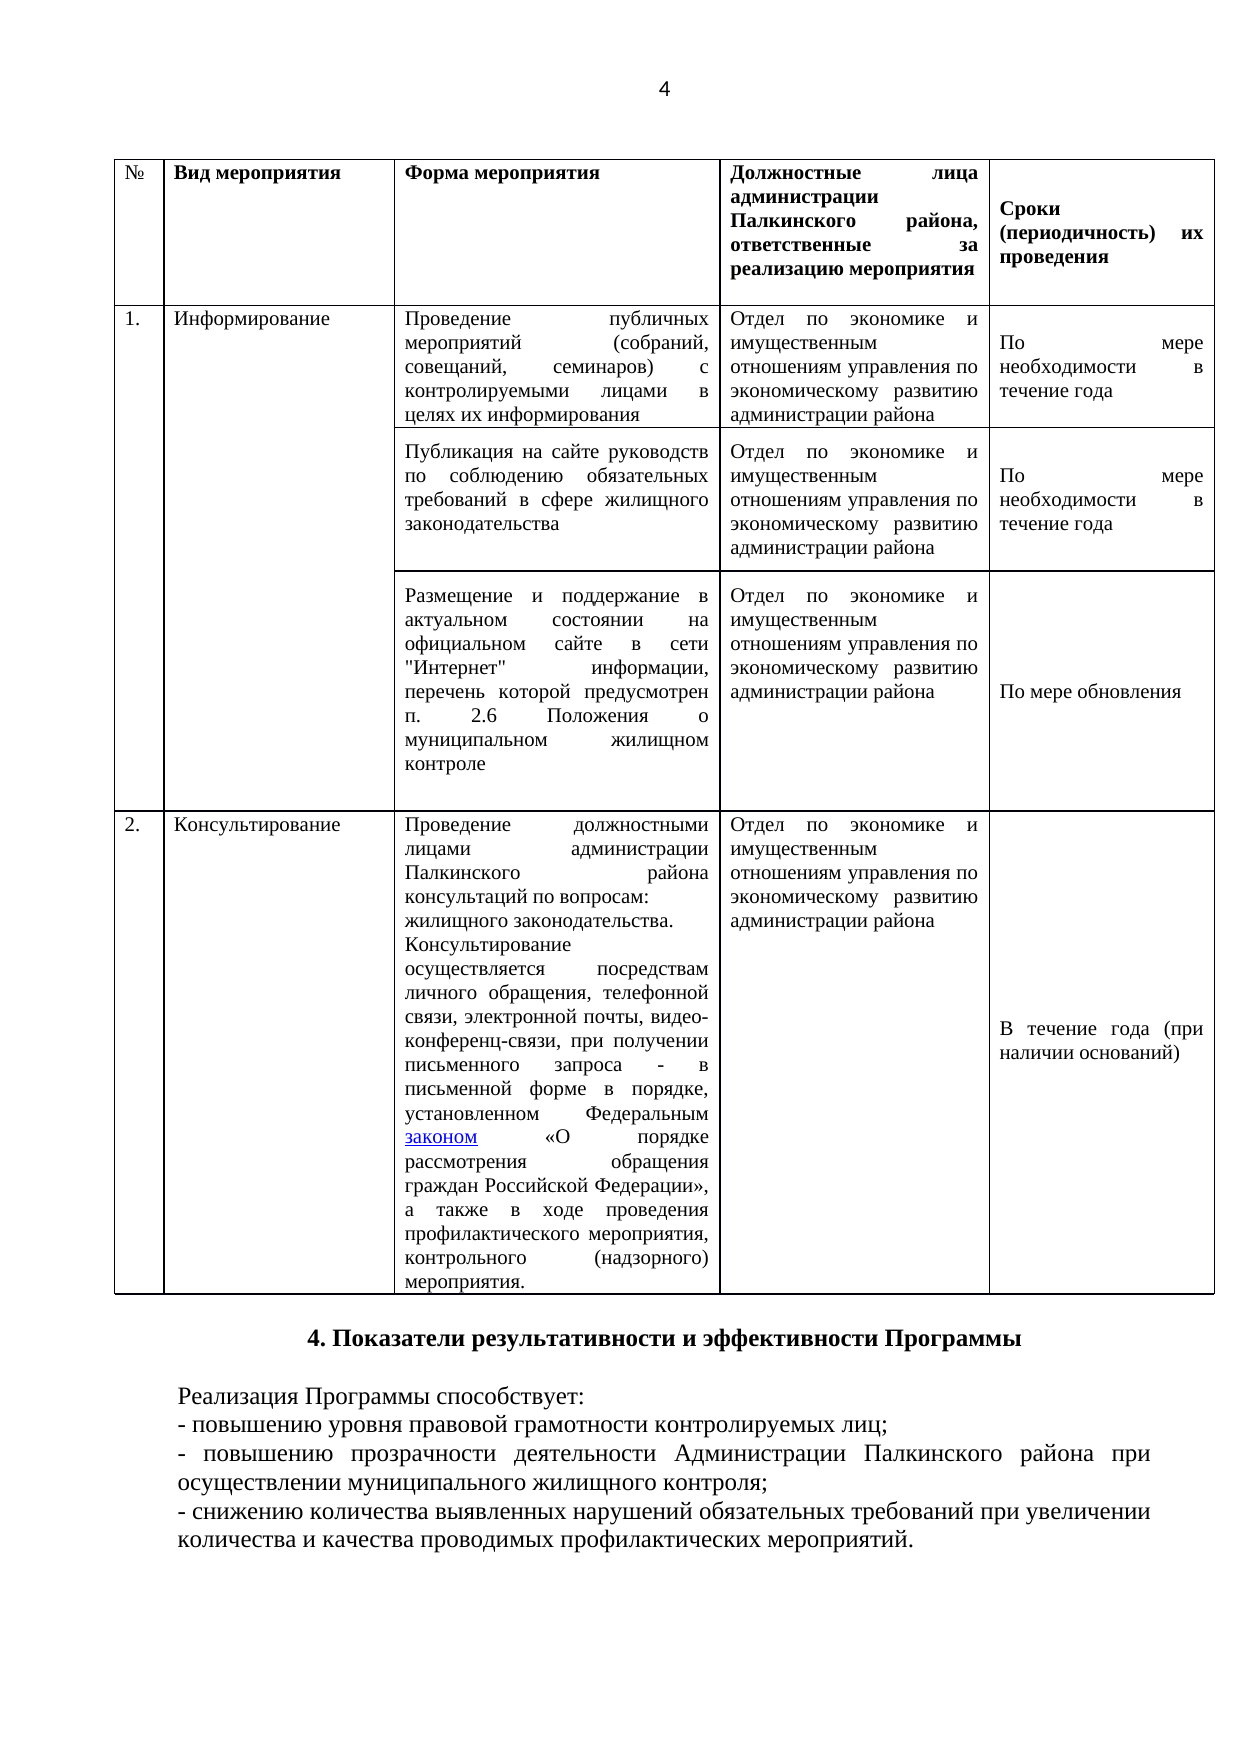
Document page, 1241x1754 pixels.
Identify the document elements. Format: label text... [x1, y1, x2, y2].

table_cell Информирование [165, 306, 394, 810]
table_cell По мере обновления [990, 572, 1214, 810]
table_cell По мере необходимости в течение года [990, 306, 1214, 426]
table_cell Проведение должностными лицами администрации Палкинского района консультаций по вопросам: жилищного законодательства. Консультирование осуществляется посредствам личного обращения, телефонной связи, электронной почты, видео-конференц-связи, при получении письменного запроса - в письменной форме в порядке, установленном Федеральным законом «О порядке рассмотрения обращения граждан Российской Федерации», а также в ходе проведения профилактического мероприятия, контрольного (надзорного) мероприятия. [395, 812, 719, 1293]
table_header № [115, 160, 163, 304]
table_cell Отдел по экономике и имущественным отношениям управления по экономическому развитию администрации района [721, 572, 989, 810]
table_cell Отдел по экономике и имущественным отношениям управления по экономическому развитию администрации района [721, 306, 989, 426]
table_header Сроки (периодичность) их проведения [990, 160, 1214, 304]
table_cell Отдел по экономике и имущественным отношениям управления по экономическому развитию администрации района [721, 428, 989, 570]
text - повышению уровня правовой грамотности контролируемых лиц; [177, 1409, 1152, 1438]
table_cell Проведение публичных мероприятий (собраний, совещаний, семинаров) с контролируемыми лицами в целях их информирования [395, 306, 719, 426]
text - снижению количества выявленных нарушений обязательных требований при увеличении количества и качества проводимых профилактических мероприятий. [177, 1496, 1152, 1553]
table_cell Консультирование [165, 812, 394, 1293]
table_header Вид мероприятия [165, 160, 394, 304]
table_cell 2. [115, 812, 163, 1293]
table_cell По мере необходимости в течение года [990, 428, 1214, 570]
table_cell Публикация на сайте руководств по соблюдению обязательных требований в сфере жилищного законодательства [395, 428, 719, 570]
table_cell 1. [115, 306, 163, 810]
text 4. Показатели результативности и эффективности Программы [177, 1323, 1152, 1352]
table_cell В течение года (при наличии оснований) [990, 812, 1214, 1293]
text Реализация Программы способствует: [177, 1381, 1152, 1409]
table_header Должностные лица администрации Палкинского района, ответственные за реализацию мероприятия [721, 160, 989, 304]
table_header Форма мероприятия [395, 160, 719, 304]
table_cell Отдел по экономике и имущественным отношениям управления по экономическому развитию администрации района [721, 812, 989, 1293]
text - повышению прозрачности деятельности Администрации Палкинского района при осуществлении муниципального жилищного контроля; [177, 1438, 1152, 1496]
table_cell Размещение и поддержание в актуальном состоянии на официальном сайте в сети "Интернет" информации, перечень которой предусмотрен п. 2.6 Положения о муниципальном жилищном контроле [395, 572, 719, 810]
